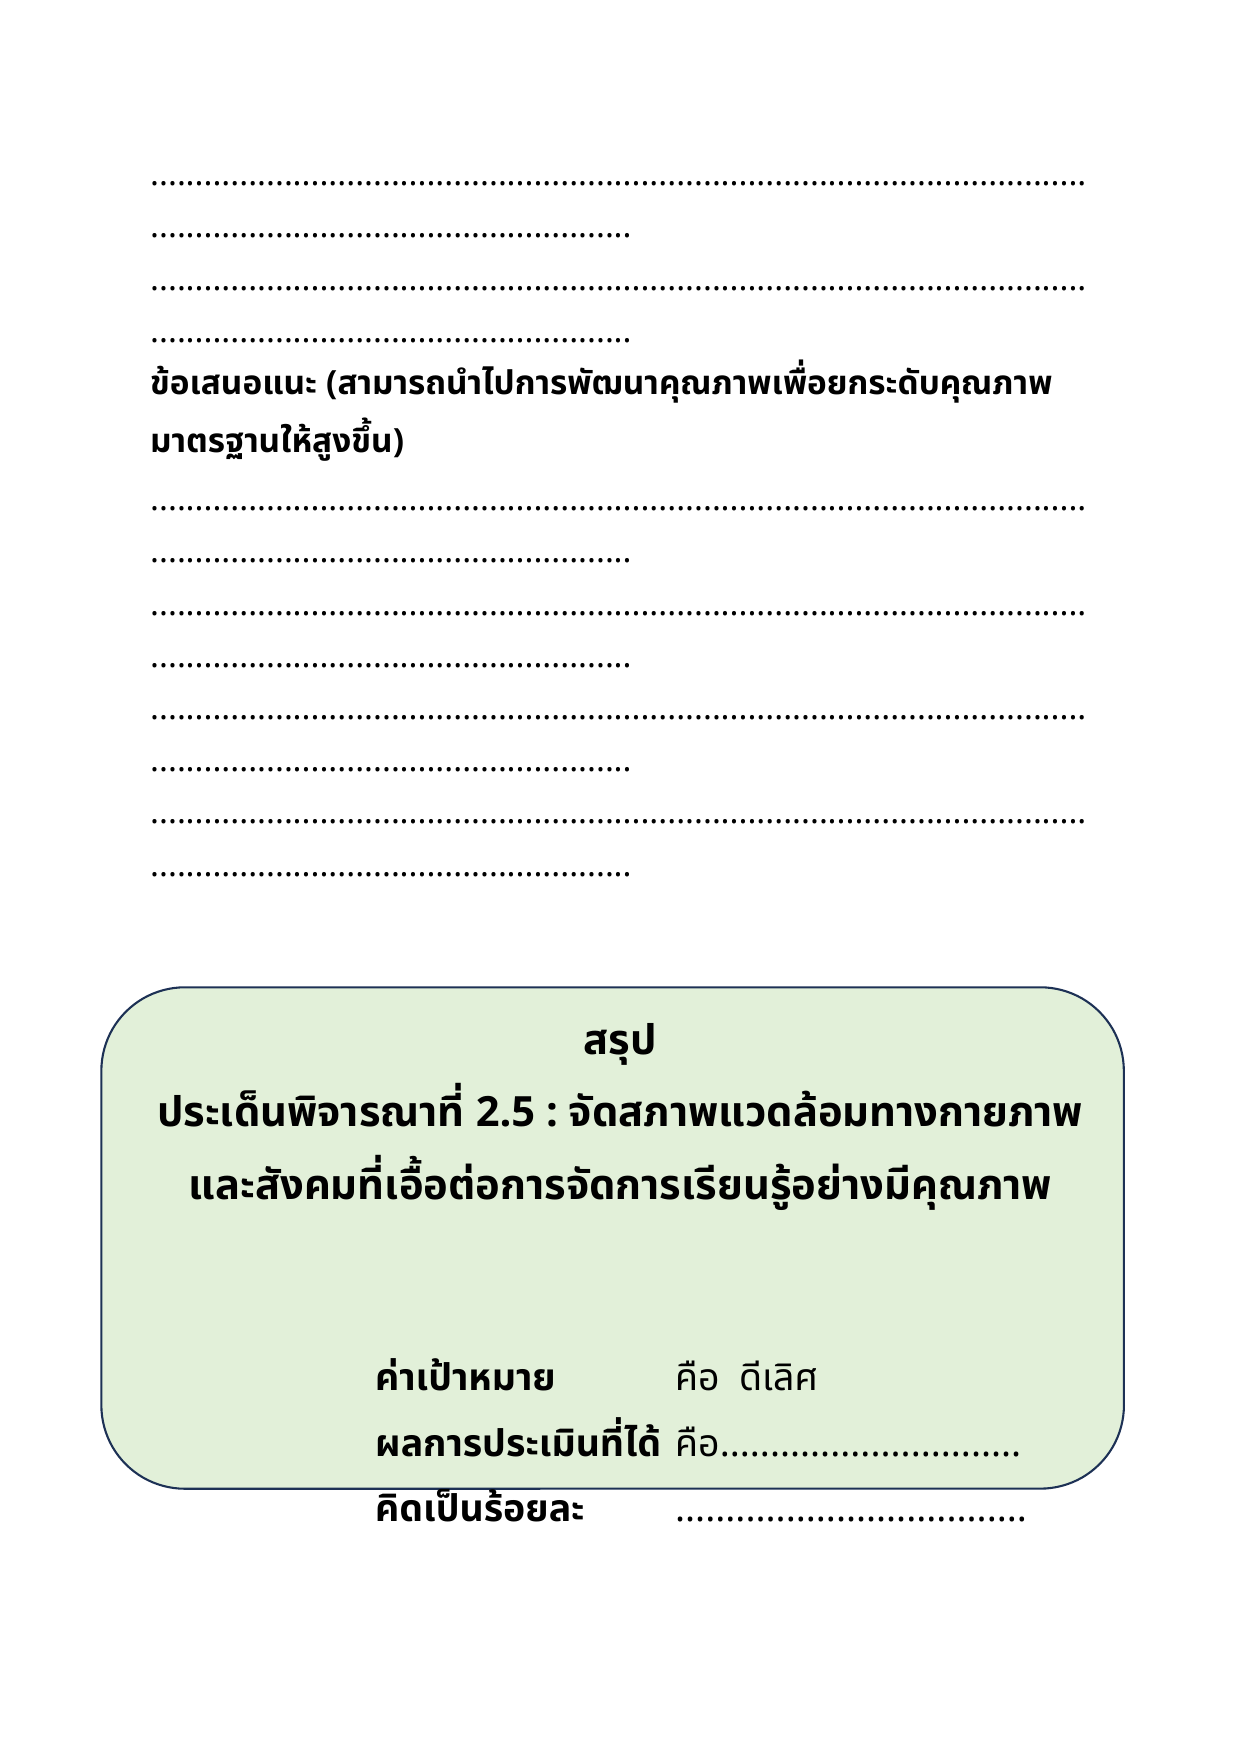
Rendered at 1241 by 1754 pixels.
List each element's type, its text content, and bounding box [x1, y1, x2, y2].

text ข้อเสนอแนะ (สามารถนำไปการพัฒนาคุณภาพเพื่อยกระดับคุณภาพมาตรฐานให้สูงขึ้น) [150, 359, 1090, 467]
text ค่าเป้าหมาย คือ ดีเลิศ [300, 1351, 1090, 1408]
text ประเด็นพิจารณาที่ 2.5 : จัดสภาพแวดล้อมทางกายภาพและสังคมที่เอื้อต่อการจัดการเรียนรู้อย่างมีคุณภาพ [150, 1082, 1090, 1218]
text ผลการประเมินที่ได้ คือ.............................. [300, 1416, 1090, 1473]
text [150, 150, 1090, 248]
text คิดเป็นร้อยละ ................................... [300, 1482, 1090, 1539]
text สรุป [150, 1010, 1090, 1073]
